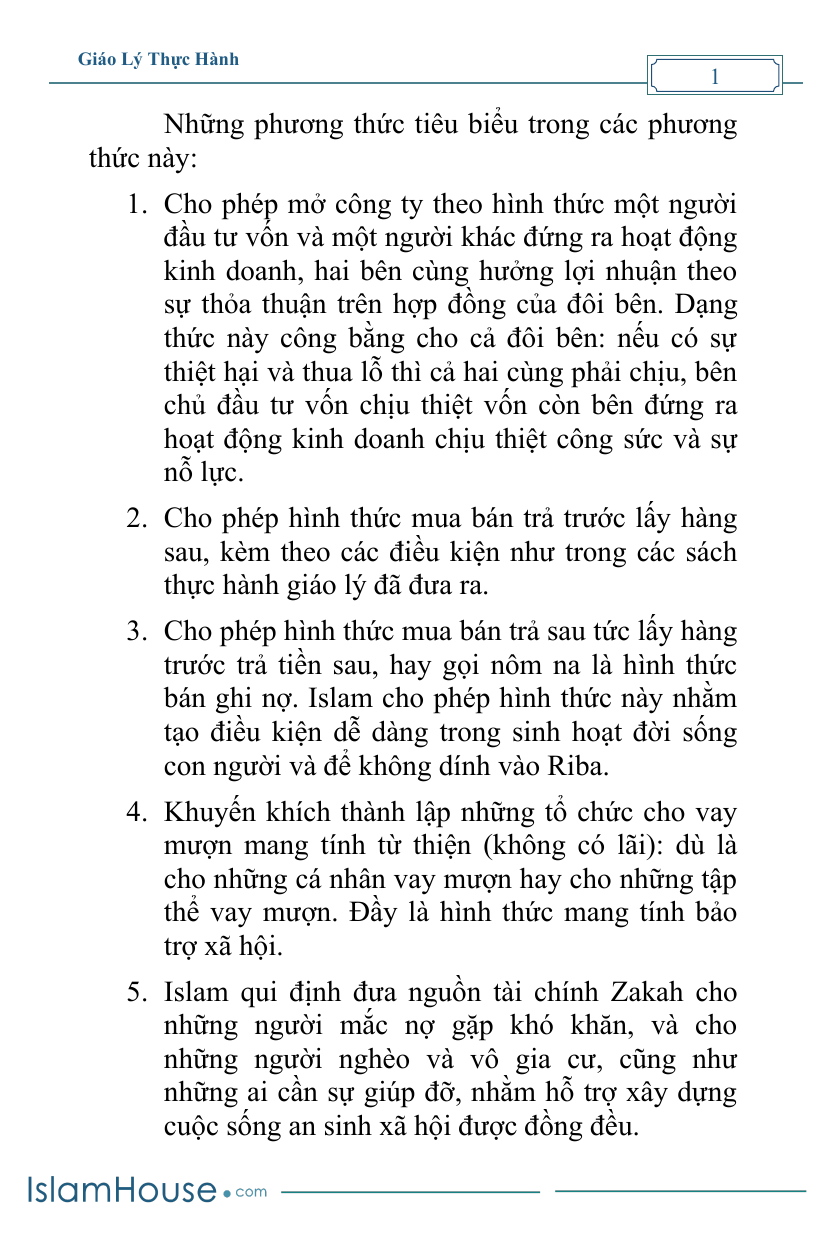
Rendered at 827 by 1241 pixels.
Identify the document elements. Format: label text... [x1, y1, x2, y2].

text Những phương thức tiêu biểu trong các phương thức này: [89, 106, 738, 173]
list Islam qui định đưa nguồn tài chính Zakah cho những người mắc nợ gặp khó khăn, và cho những người nghèo và vô gia cư, cũng như những ai cần sự giúp đỡ, nhằm hỗ trợ xây dựng cuộc sống an sinh xã hội được đồng đều. [126, 974, 738, 1142]
list Cho phép hình thức mua bán trả sau tức lấy hàng trước trả tiền sau, hay gọi nôm na là hình thức bán ghi nợ. Islam cho phép hình thức này nhằm tạo điều kiện dễ dàng trong sinh hoạt đời sống con người và để không dính vào Riba. [126, 613, 738, 781]
list Cho phép mở công ty theo hình thức một người đầu tư vốn và một người khác đứng ra hoạt động kinh doanh, hai bên cùng hưởng lợi nhuận theo sự thỏa thuận trên hợp đồng của đôi bên. Dạng thức này công bằng cho cả đôi bên: nếu có sự thiệt hại và thua lỗ thì cả hai cùng phải chịu, bên chủ đầu tư vốn chịu thiệt vốn còn bên đứng ra hoạt động kinh doanh chịu thiệt công sức và sự nỗ lực. [126, 186, 738, 488]
picture [548, 1170, 807, 1208]
list Cho phép hình thức mua bán trả trước lấy hàng sau, kèm theo các điều kiện như trong các sách thực hành giáo lý đã đưa ra. [126, 500, 738, 601]
list Khuyến khích thành lập những tổ chức cho vay mượn mang tính từ thiện (không có lãi): dù là cho những cá nhân vay mượn hay cho những tập thể vay mượn. Đầy là hình thức mang tính bảo trợ xã hội. [126, 794, 738, 961]
picture [20, 1171, 541, 1209]
